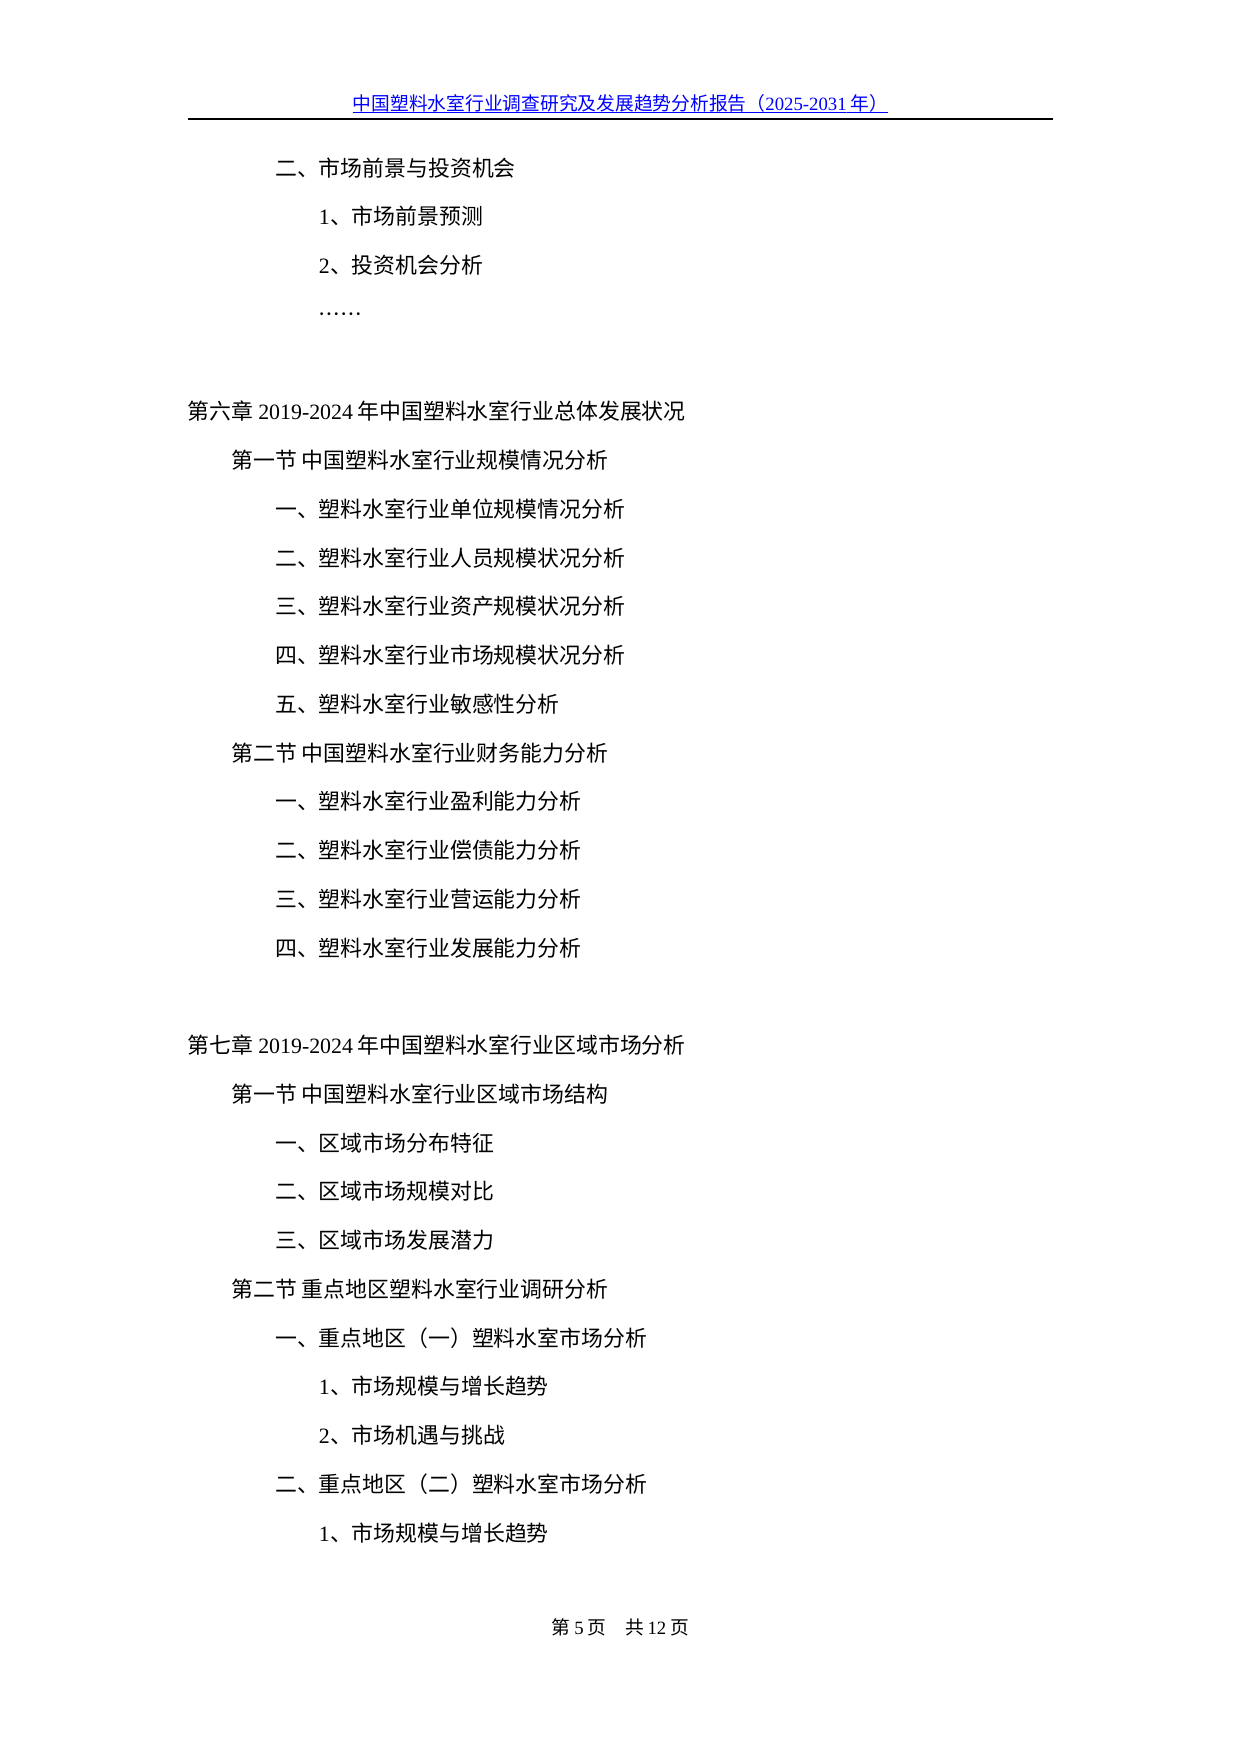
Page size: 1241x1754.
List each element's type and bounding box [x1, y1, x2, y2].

text [187, 150, 1053, 1548]
